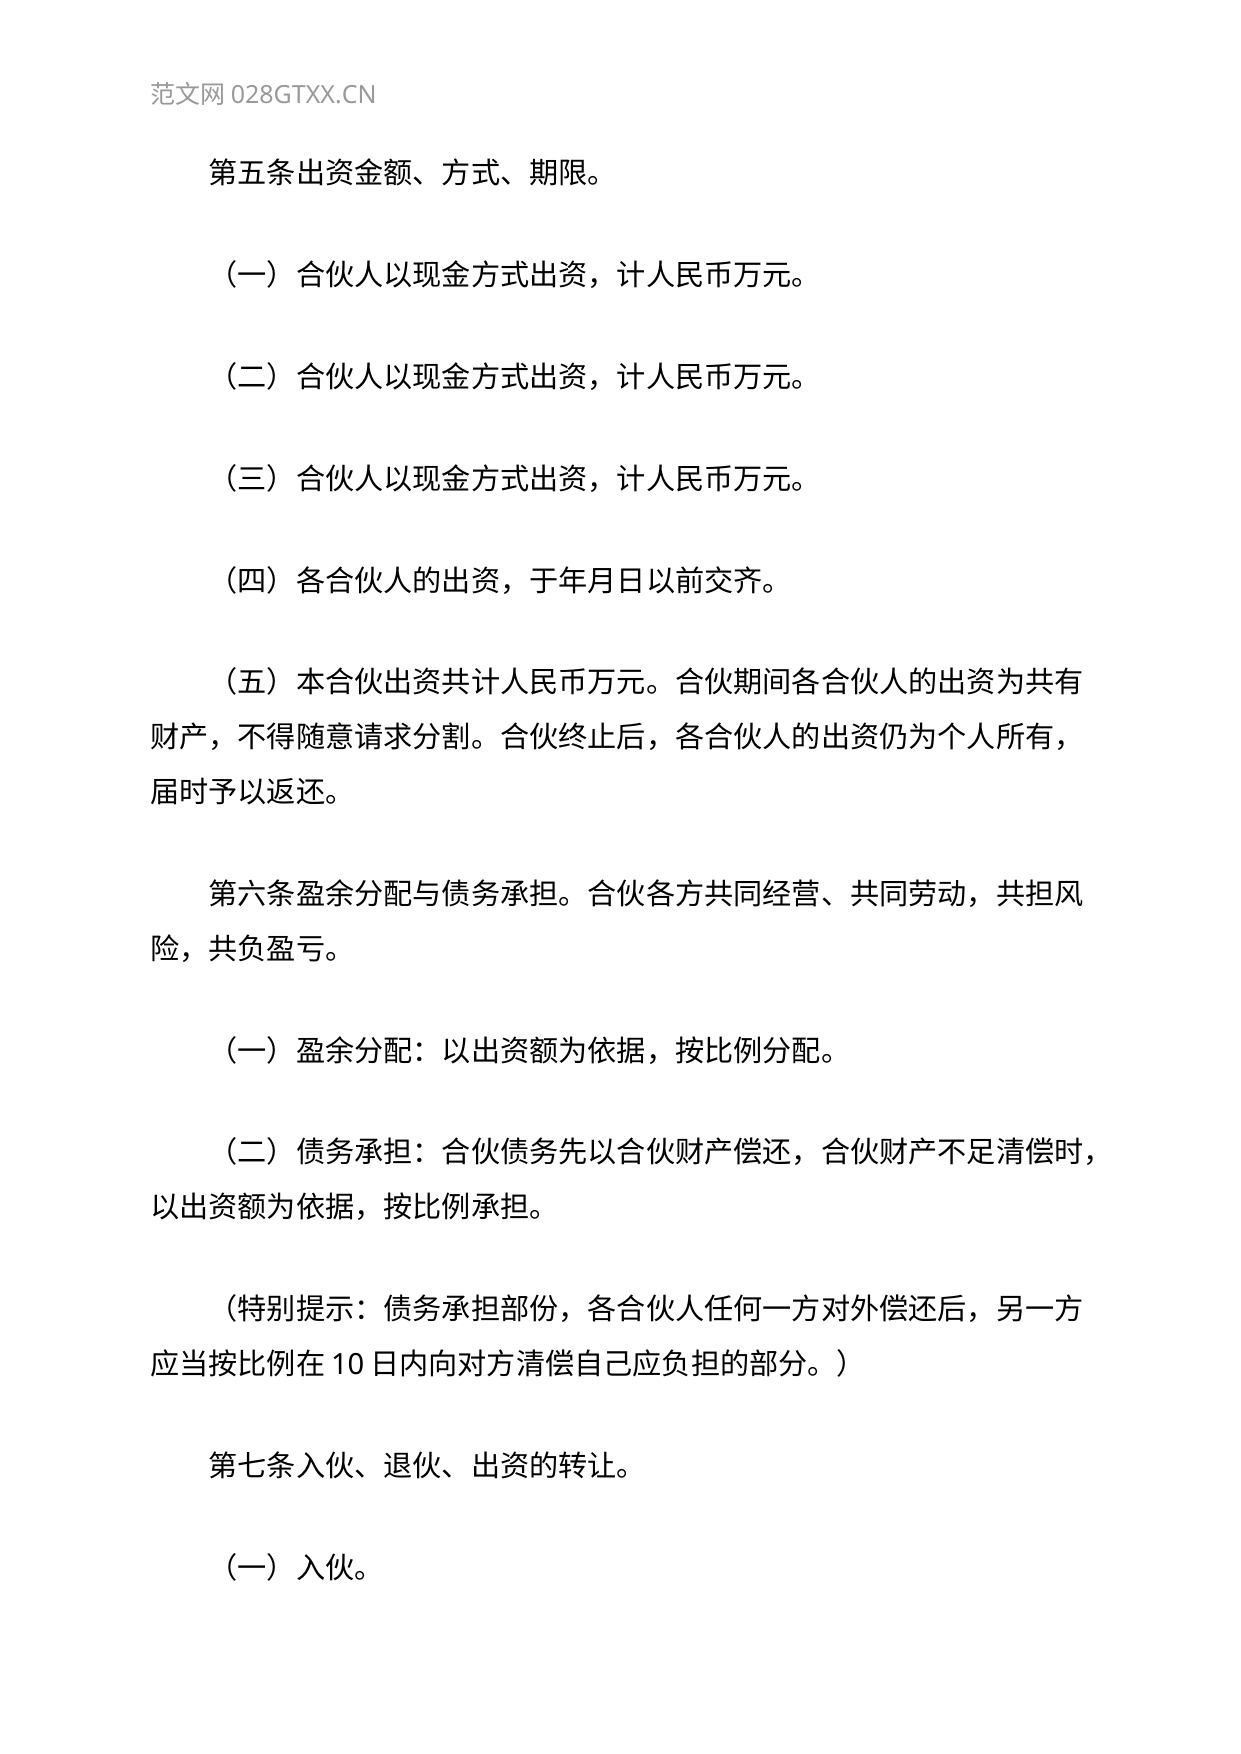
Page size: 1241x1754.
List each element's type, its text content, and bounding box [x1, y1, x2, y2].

text 第六条盈余分配与债务承担。合伙各方共同经营、共同劳动，共担风险，共负盈亏。 [150, 870, 1090, 968]
text （二）合伙人以现金方式出资，计人民币万元。 [150, 353, 1090, 396]
text （一）盈余分配：以出资额为依据，按比例分配。 [150, 1027, 1090, 1069]
text （特别提示：债务承担部份，各合伙人任何一方对外偿还后，另一方应当按比例在10日内向对方清偿自己应负担的部分。） [150, 1286, 1090, 1383]
text （二）债务承担：合伙债务先以合伙财产偿还，合伙财产不足清偿时，以出资额为依据，按比例承担。 [150, 1129, 1090, 1226]
text （三）合伙人以现金方式出资，计人民币万元。 [150, 455, 1090, 498]
text （一）入伙。 [150, 1544, 1090, 1586]
text （四）各合伙人的出资，于年月日以前交齐。 [150, 557, 1090, 599]
text 第七条入伙、退伙、出资的转让。 [150, 1442, 1090, 1485]
text （五）本合伙出资共计人民币万元。合伙期间各合伙人的出资为共有财产，不得随意请求分割。合伙终止后，各合伙人的出资仍为个人所有，届时予以返还。 [150, 659, 1090, 811]
text （一）合伙人以现金方式出资，计人民币万元。 [150, 252, 1090, 294]
text 第五条出资金额、方式、期限。 [150, 150, 1090, 192]
